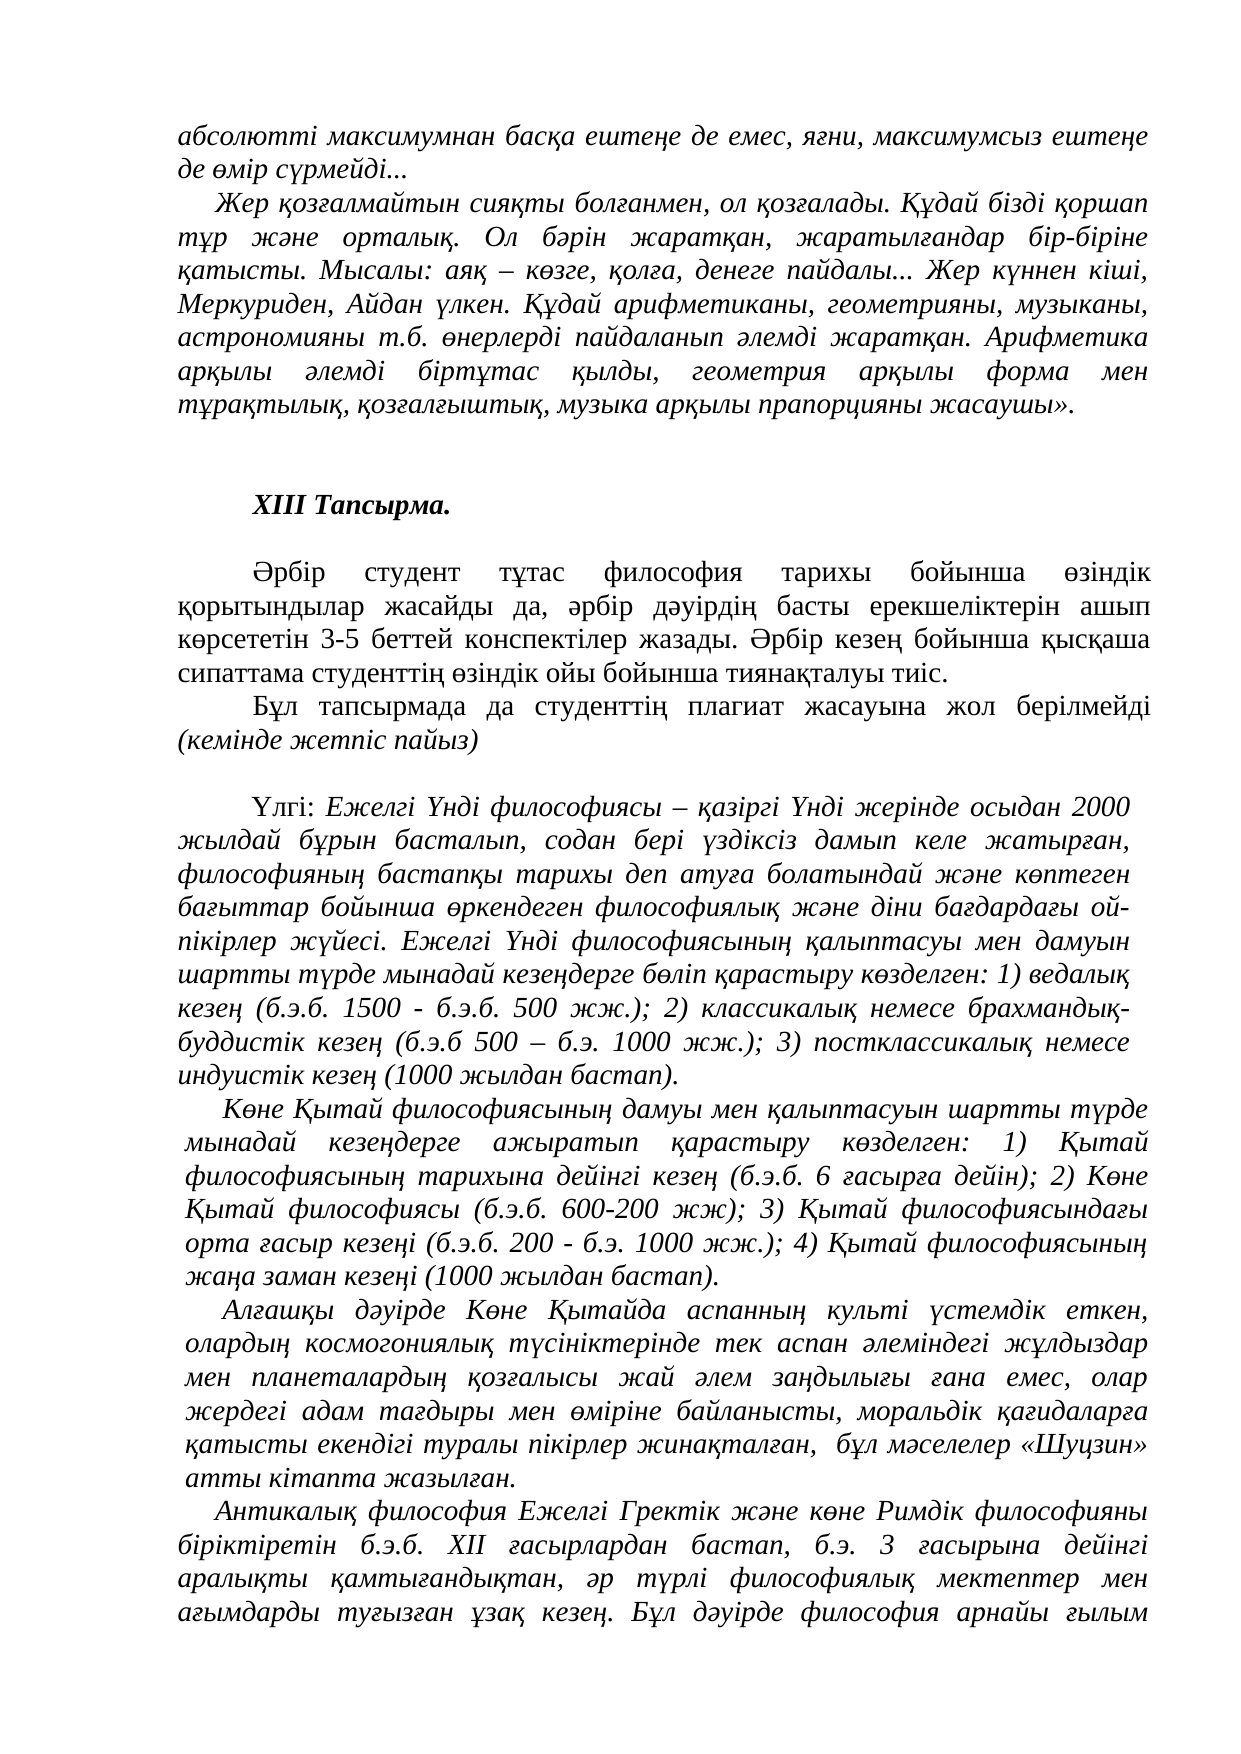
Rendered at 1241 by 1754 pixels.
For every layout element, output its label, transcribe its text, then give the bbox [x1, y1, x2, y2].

text Көне Қытай философиясының дамуы мен қалыптасуын шартты түрде мынадай кезеңдерге ажыратып қарастыру көзделген: 1) Қытай философиясының тарихына дейінгі кезең (б.э.б. 6 ғасырға дейін); 2) Көне Қытай философиясы (б.э.б. 600-200 жж); 3) Қытай философиясындағы орта ғасыр кезеңі (б.э.б. 200 - б.э. 1000 жж.); 4) Қытай философиясының жаңа заман кезеңі (1000 жылдан бастап). [185, 1091, 1152, 1292]
subtitle XIII Тапсырма. [196, 487, 1133, 521]
text Әрбір студент тұтас философия тарихы бойынша өзіндік қорытындылар жасайды да, әрбір дәуірдің басты ерекшеліктерін ашып көрсететін 3-5 беттей конспектілер жазады. Әрбір кезең бойынша қысқаша сипаттама студенттің өзіндік ойы бойынша тиянақталуы тиіс. [177, 554, 1152, 688]
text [177, 118, 1152, 185]
text Алғашқы дәуірде Көне Қытайда аспанның культі үстемдік еткен, олардың космогониялық түсініктерінде тек аспан әлеміндегі жұлдыздар мен планеталардың қозғалысы жай әлем заңдылығы ғана емес, олар жердегі адам тағдыры мен өміріне байланысты, моральдік қағидаларға қатысты екендігі туралы пікірлер жинақталған, бұл мәселелер «Шуцзин» атты кітапта жазылған. [185, 1292, 1152, 1493]
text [177, 1493, 1152, 1627]
text Бұл тапсырмада да студенттің плагиат жасауына жол берілмейді (кемінде жетпіс пайыз) [177, 688, 1152, 755]
text Үлгі: Ежелгі Үнді философиясы – қазіргі Үнді жерінде осыдан 2000 жылдай бұрын басталып, содан бері үздіксіз дамып келе жатырған, философияның бастапқы тарихы деп атуға болатындай және көптеген бағыттар бойынша өркендеген философиялық және діни бағдардағы ой-пікірлер жүйесі. Ежелгі Үнді философиясының қалыптасуы мен дамуын шартты түрде мынадай кезеңдерге бөліп қарастыру көзделген: 1) ведалық кезең (б.э.б. 1500 - б.э.б. 500 жж.); 2) классикалық немесе брахмандық-буддистік кезең (б.э.б 500 – б.э. 1000 жж.); 3) постклассикалық немесе индуистік кезең (1000 жылдан бастап). [177, 789, 1133, 1091]
text Жер қозғалмайтын сияқты болғанмен, ол қозғалады. Құдай бізді қоршап тұр және орталық. Ол бәрін жаратқан, жаратылғандар бір-біріне қатысты. Мысалы: аяқ – көзге, қолға, денеге пайдалы... Жер күннен кіші, Меркуриден, Айдан үлкен. Құдай арифметиканы, геометрияны, музыканы, астрономияны т.б. өнерлерді пайдаланып әлемді жаратқан. Арифметика арқылы әлемді біртұтас қылды, геометрия арқылы форма мен тұрақтылық, қозғалғыштық, музыка арқылы прапорцияны жасаушы». [177, 185, 1152, 420]
